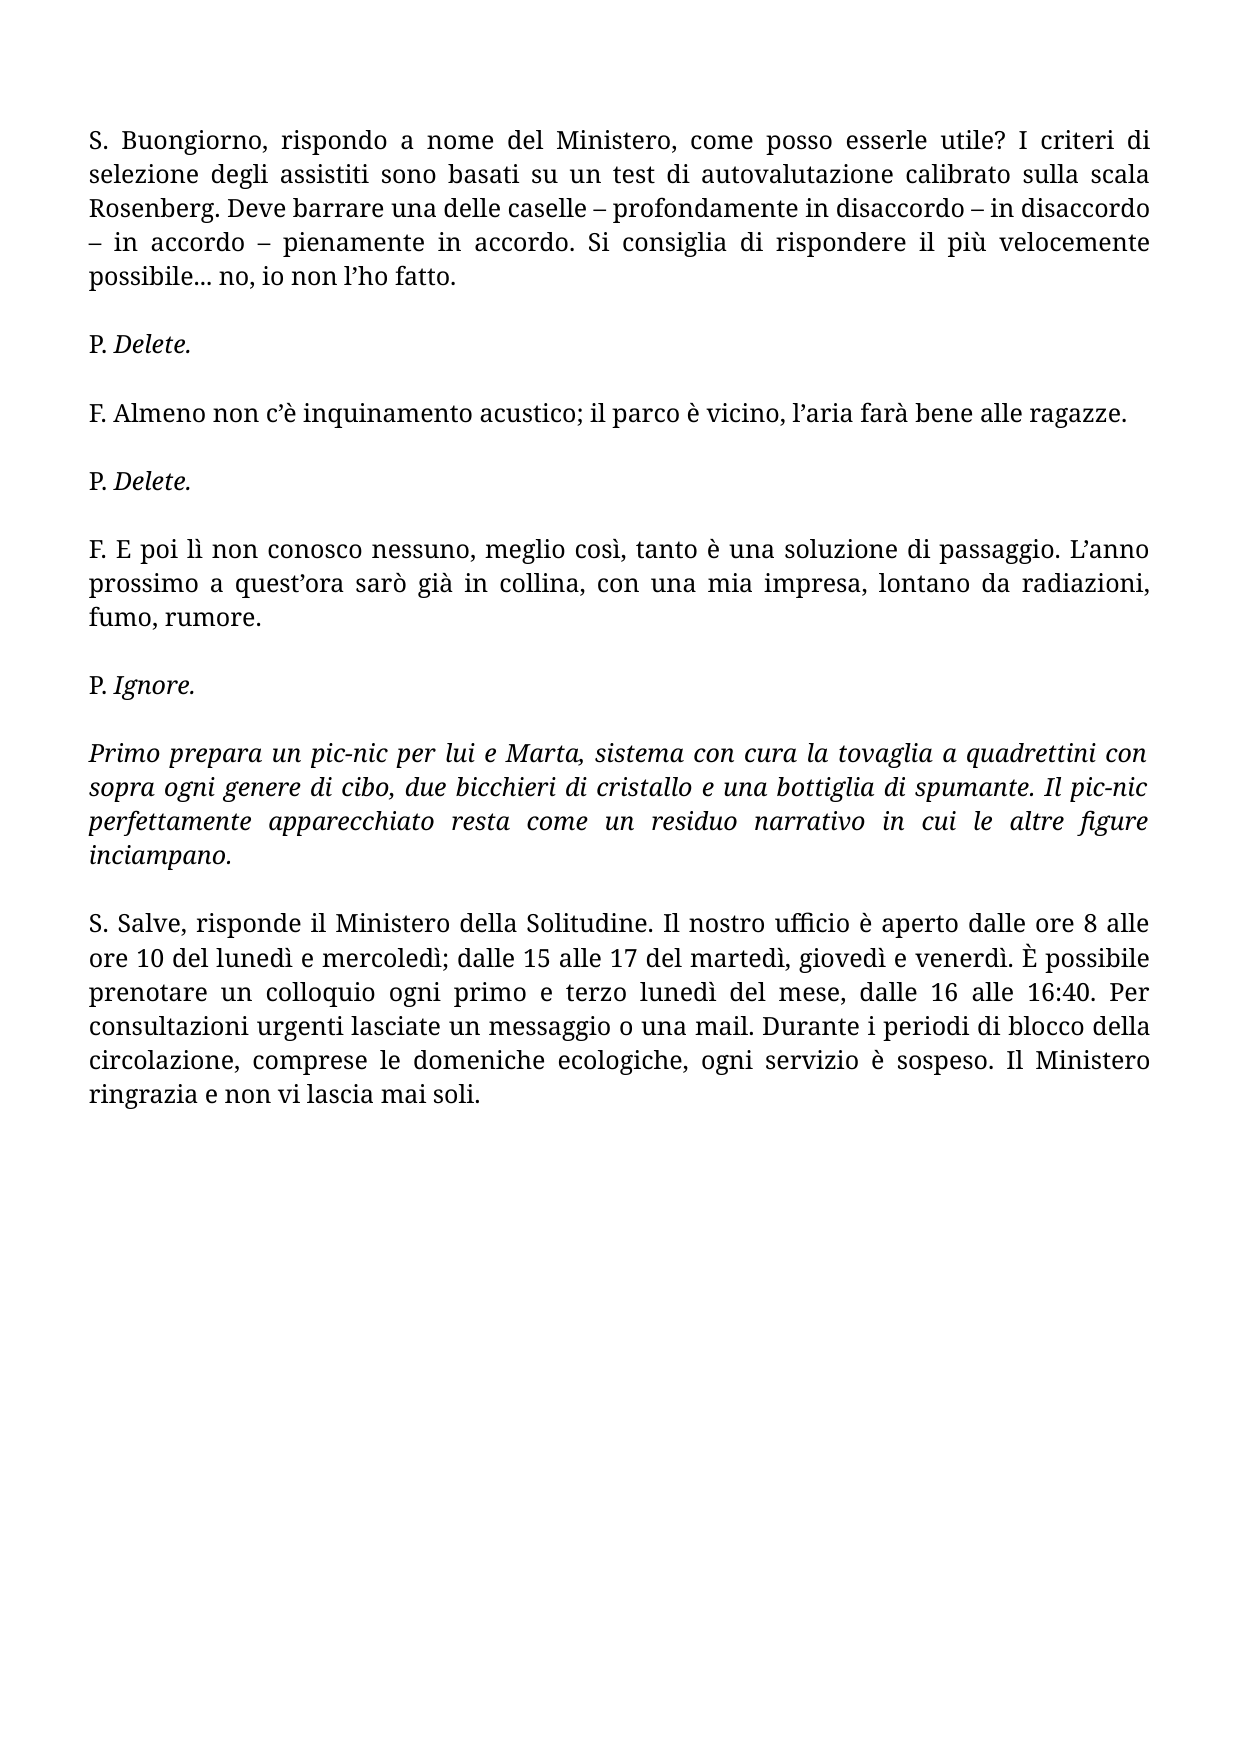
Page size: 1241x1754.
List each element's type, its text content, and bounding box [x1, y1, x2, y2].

text P. Delete. [89, 327, 1152, 361]
text P. Ignore. [89, 668, 1152, 702]
text F. Almeno non c’è inquinamento acustico; il parco è vicino, l’aria farà bene alle ragazze. [89, 395, 1152, 429]
text S. Buongiorno, rispondo a nome del Ministero, come posso esserle utile? I criteri di selezione degli assistiti sono basati su un test di autovalutazione calibrato sulla scala Rosenberg. Deve barrare una delle caselle – profondamente in disaccordo – in disaccordo – in accordo – pienamente in accordo. Si consiglia di rispondere il più velocemente possibile... no, io non l’ho fatto. [89, 123, 1152, 293]
text F. E poi lì non conosco nessuno, meglio così, tanto è una soluzione di passaggio. L’anno prossimo a quest’ora sarò già in collina, con una mia impresa, lontano da radiazioni, fumo, rumore. [89, 531, 1152, 634]
text P. Delete. [89, 463, 1152, 497]
text Primo prepara un pic-nic per lui e Marta, sistema con cura la tovaglia a quadrettini con sopra ogni genere di cibo, due bicchieri di cristallo e una bottiglia di spumante. Il pic-nic perfettamente apparecchiato resta come un residuo narrativo in cui le altre figure inciampano. [89, 736, 1152, 872]
text S. Salve, risponde il Ministero della Solitudine. Il nostro ufficio è aperto dalle ore 8 alle ore 10 del lunedì e mercoledì; dalle 15 alle 17 del martedì, giovedì e venerdì. È possibile prenotare un colloquio ogni primo e terzo lunedì del mese, dalle 16 alle 16:40. Per consultazioni urgenti lasciate un messaggio o una mail. Durante i periodi di blocco della circolazione, comprese le domeniche ecologiche, ogni servizio è sospeso. Il Ministero ringrazia e non vi lascia mai soli. [89, 906, 1152, 1111]
